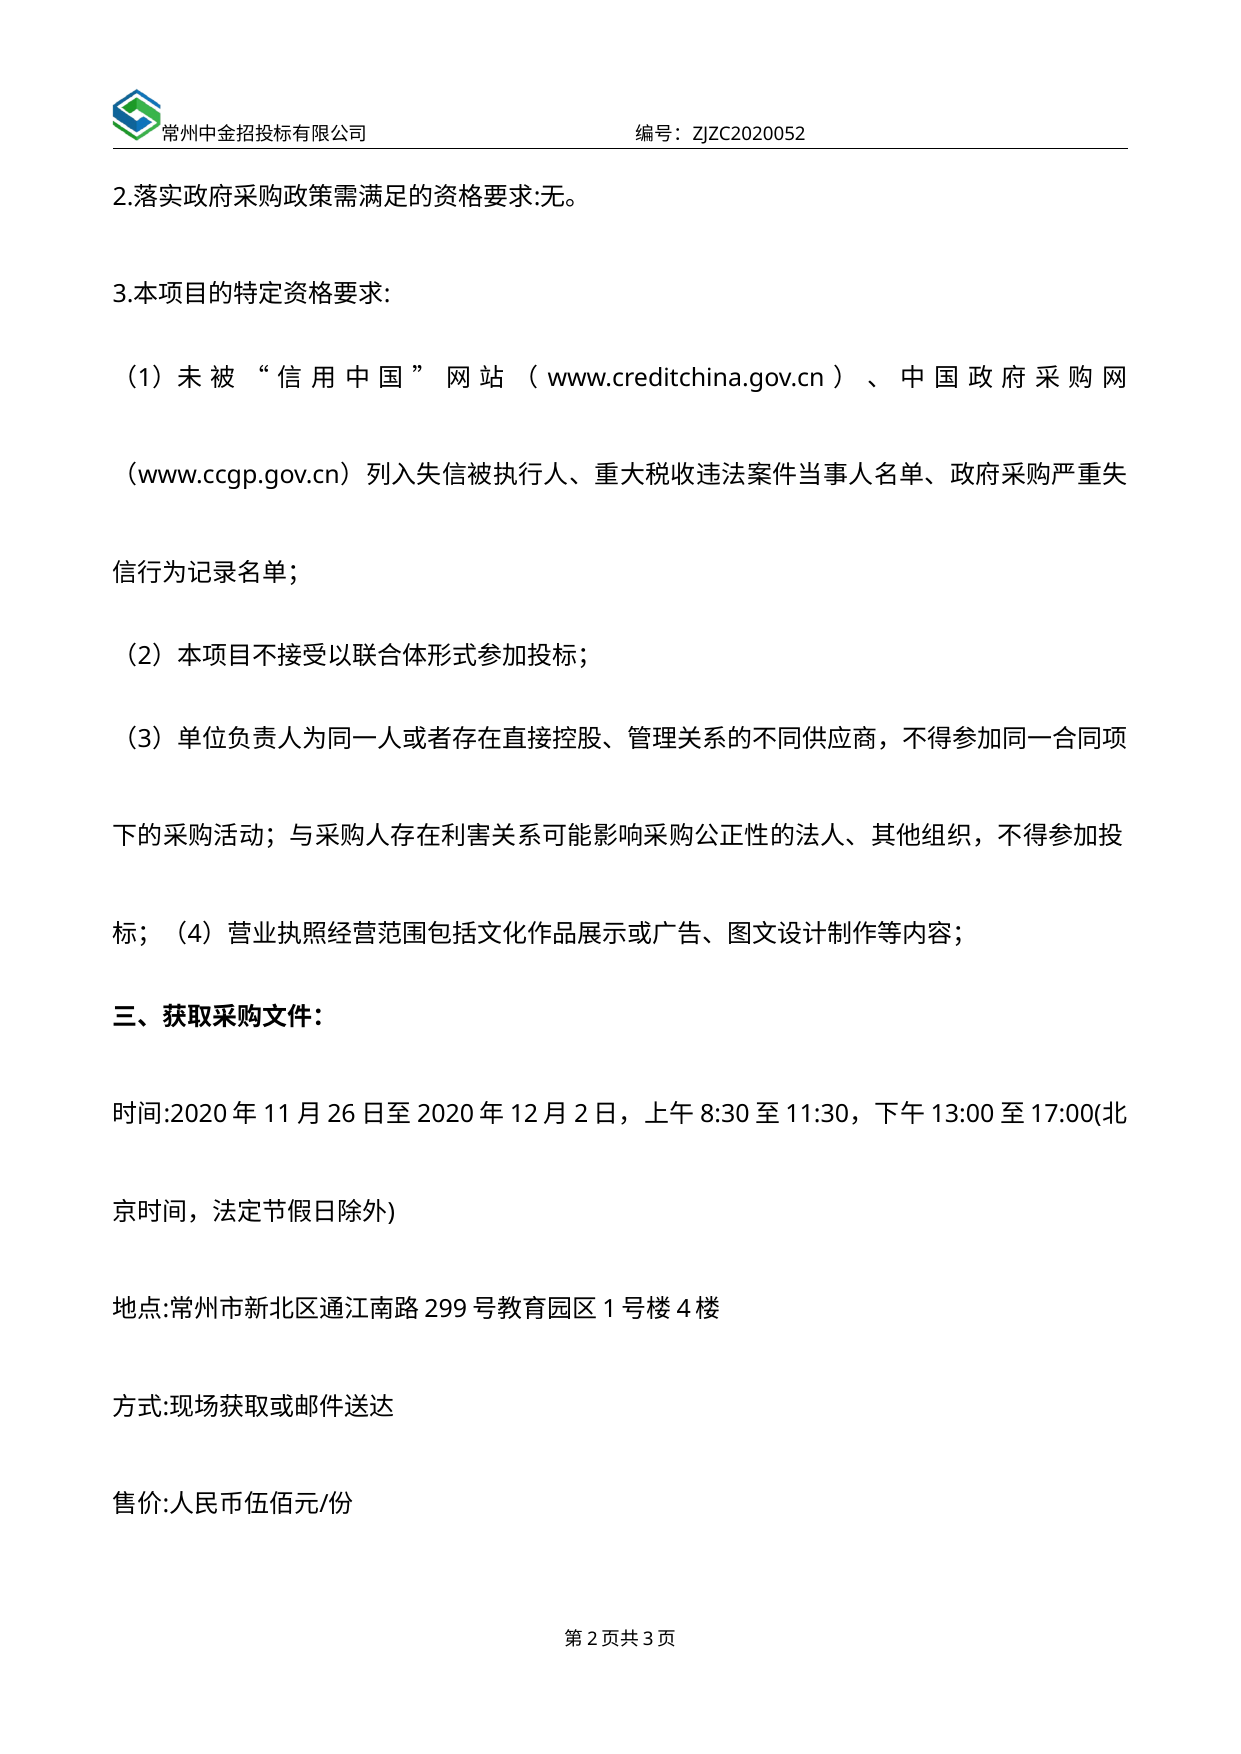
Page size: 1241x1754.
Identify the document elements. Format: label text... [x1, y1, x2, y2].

picture [112, 88, 161, 141]
list 单位负责人为同一人或者存在直接控股、管理关系的不同供应商，不得参加同一合同项下的采购活动；与采购人存在利害关系可能影响采购公正性的法人、其他组织，不得参加投标；（4）营业执照经营范围包括文化作品展示或广告、图文设计制作等内容； [112, 704, 1128, 964]
list 本项目不接受以联合体形式参加投标； [112, 621, 1128, 686]
text 三、获取采购文件： 时间:2020年11月26日至2020年12月2日，上午8:30至11:30，下午13:00至17:00(北京时间，法定节假日除外) 地点:常州市新北区通江南路299号教育园区1号楼4楼 方式:现场获取或邮件送达 售价:人民币伍佰元/份 [112, 982, 1128, 1534]
text 工期:合同签订后60日内完成制作安装工作，并经采购人验收合格。 本项目不接受联合体。 二、申请人的资格要求: 1.满足《中华人民共和国政府采购法》第二十二条规定； 2.落实政府采购政策需满足的资格要求:无。 3.本项目的特定资格要求: [112, 162, 1128, 324]
list 未被“信用中国”网站（www.creditchina.gov.cn）、中国政府采购网（www.ccgp.gov.cn）列入失信被执行人、重大税收违法案件当事人名单、政府采购严重失信行为记录名单； [112, 343, 1128, 603]
